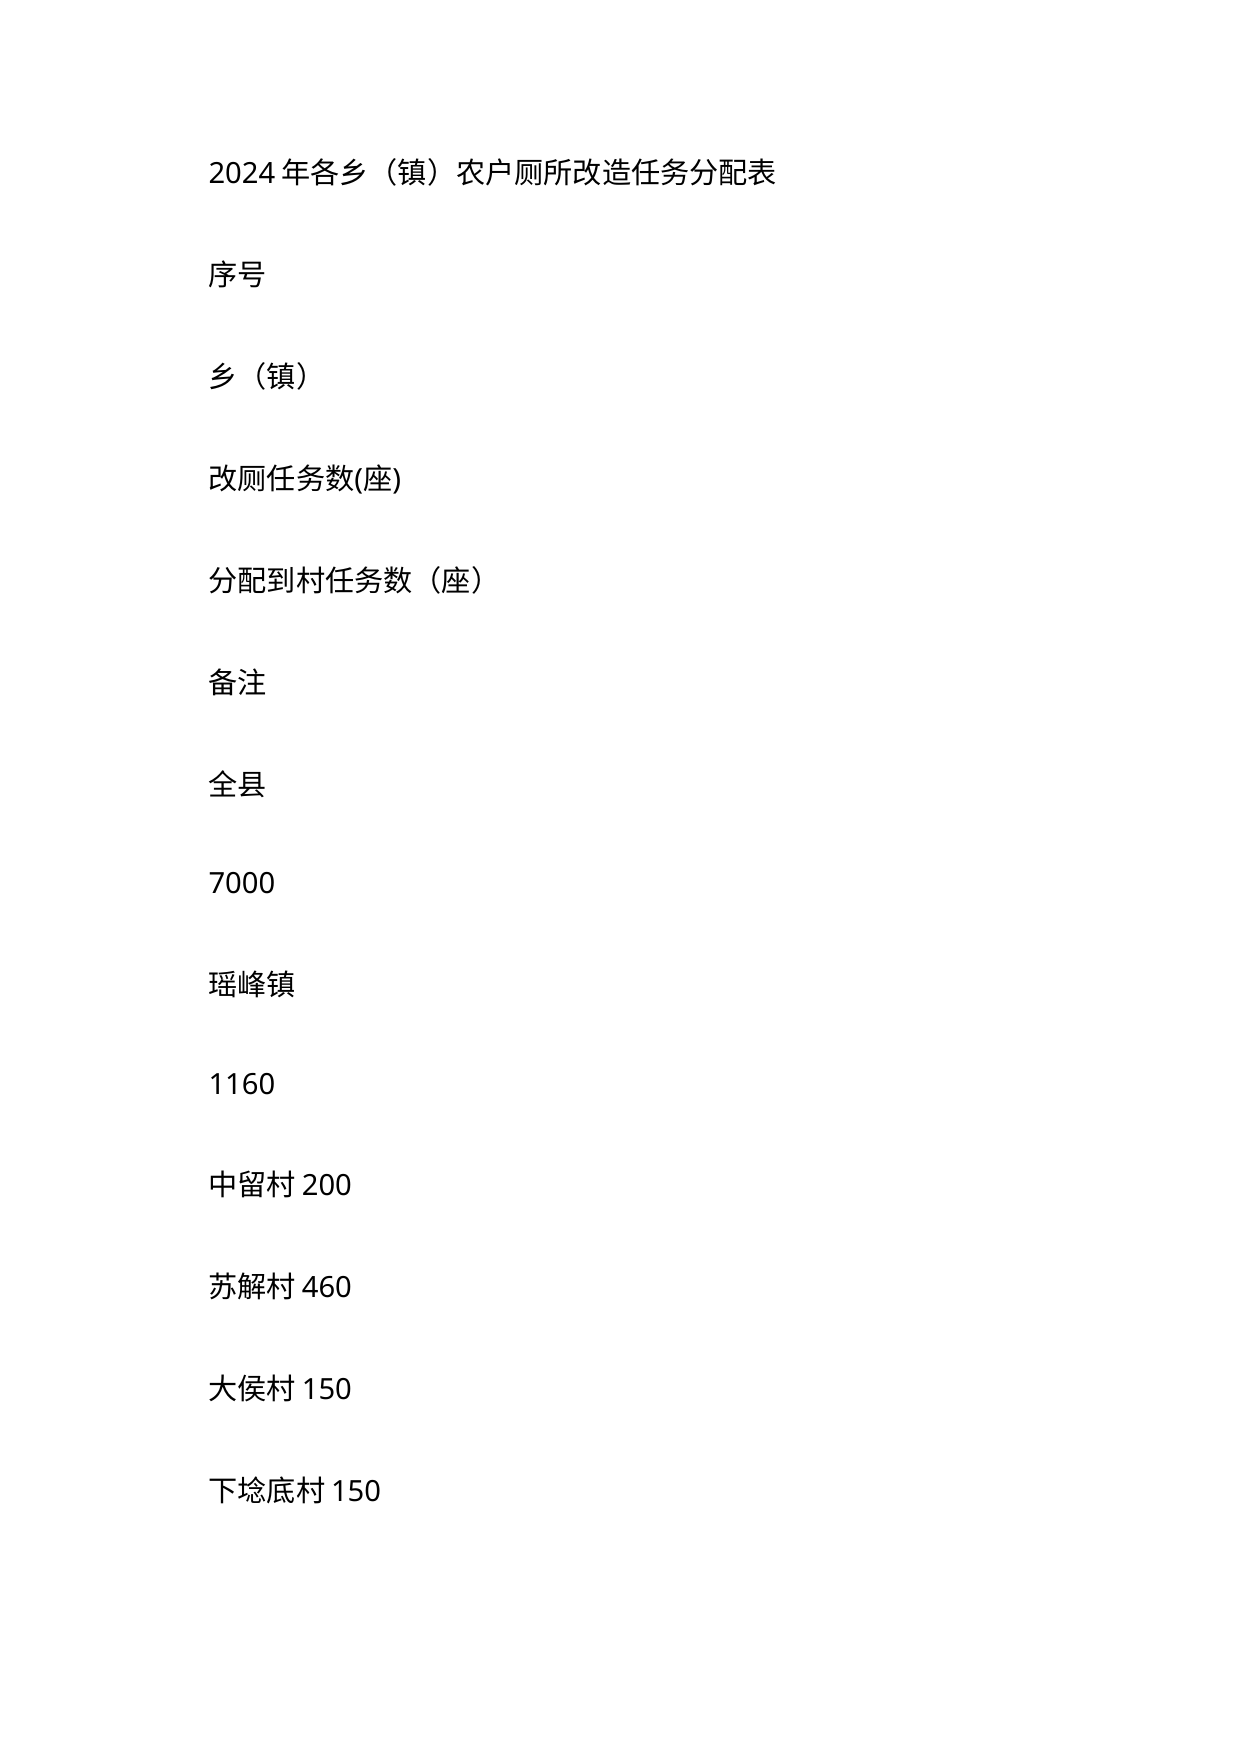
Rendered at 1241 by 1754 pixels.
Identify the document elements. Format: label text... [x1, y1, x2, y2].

text 苏解村460 [150, 1263, 1090, 1306]
text 全县 [150, 761, 1090, 803]
text 中留村200 [150, 1161, 1090, 1204]
text 1160 [150, 1063, 1090, 1103]
text 序号 [150, 252, 1090, 294]
text 改厕任务数(座) [150, 456, 1090, 498]
text 备注 [150, 659, 1090, 702]
text 2024年各乡（镇）农户厕所改造任务分配表 [150, 150, 1090, 192]
text 大侯村150 [150, 1365, 1090, 1408]
text 瑶峰镇 [150, 961, 1090, 1003]
text 乡（镇） [150, 354, 1090, 396]
text 下埝底村150 [150, 1467, 1090, 1510]
text 分配到村任务数（座） [150, 557, 1090, 600]
text 7000 [150, 863, 1090, 902]
